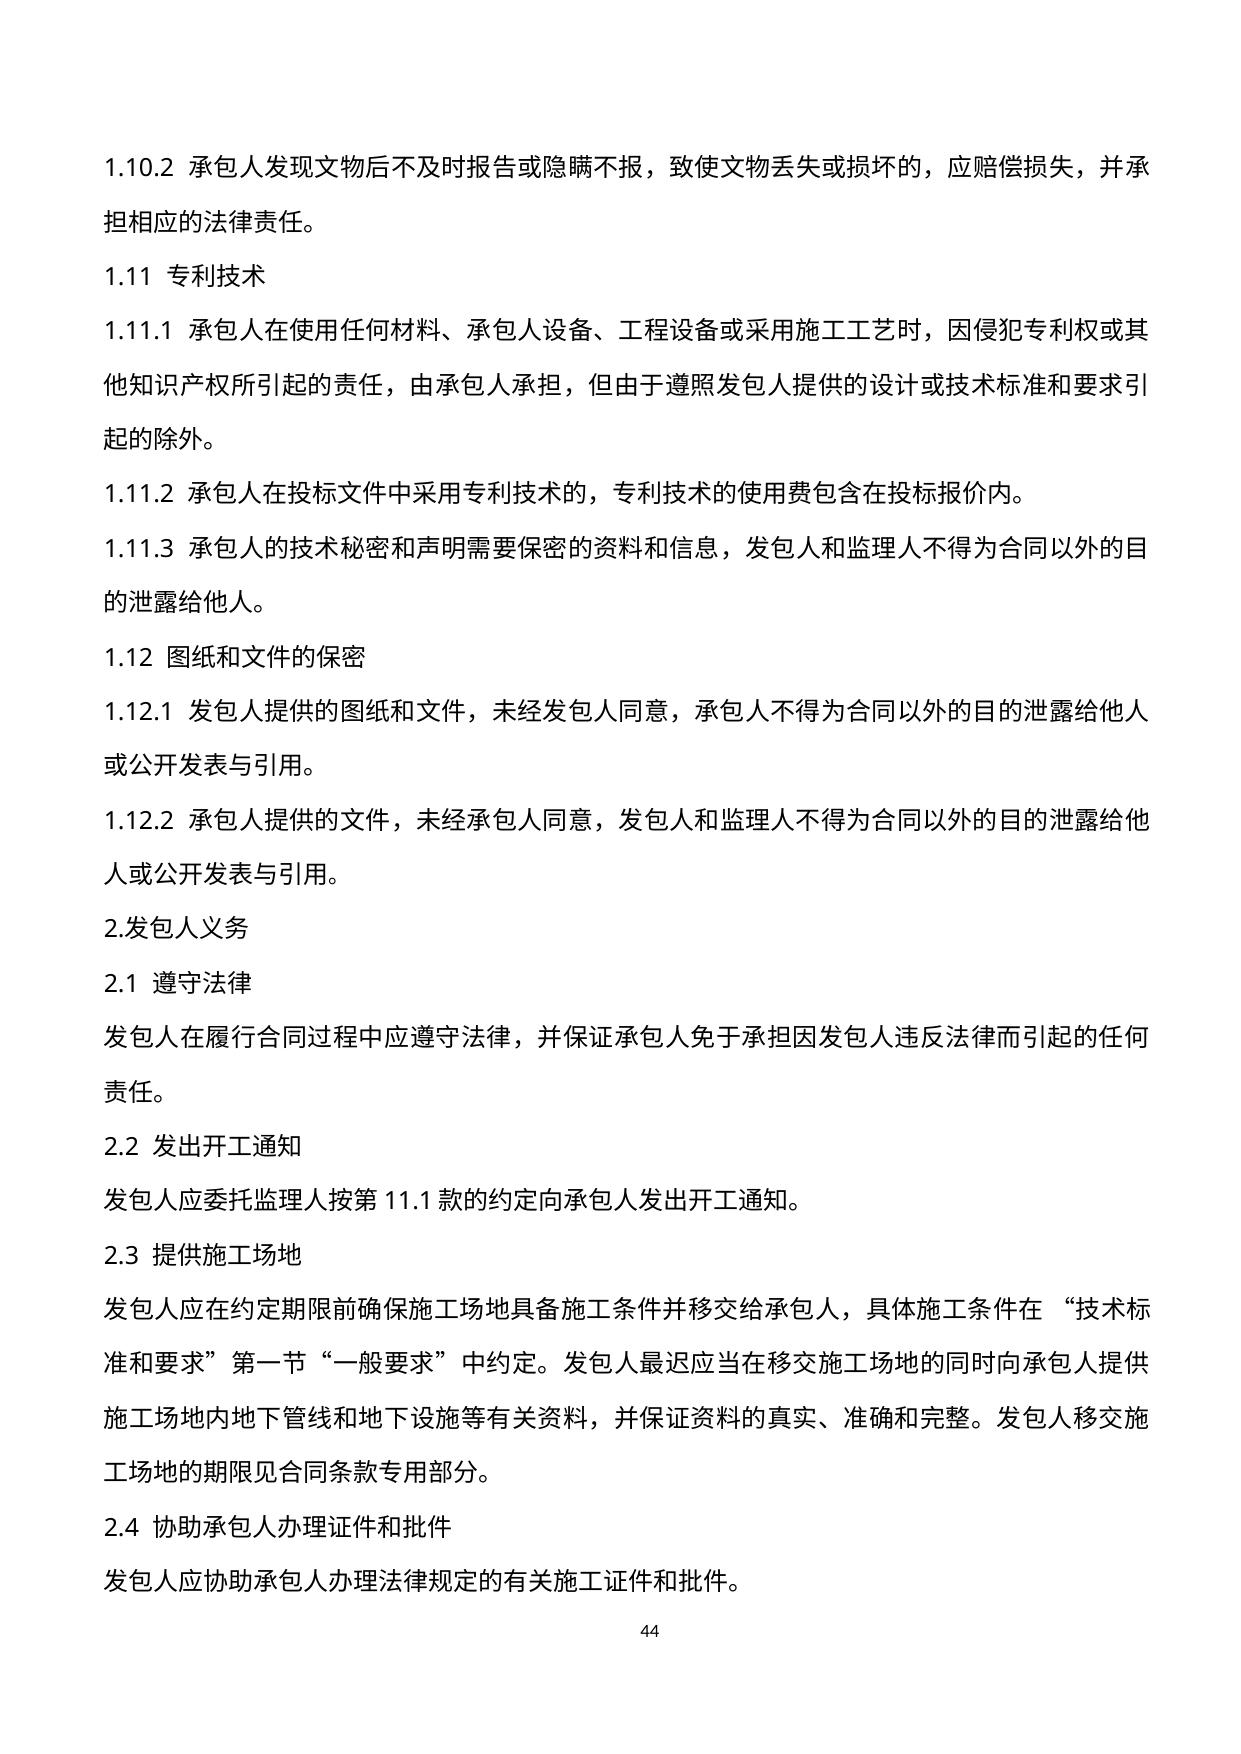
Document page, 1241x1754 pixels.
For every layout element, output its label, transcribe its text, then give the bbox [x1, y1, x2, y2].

text 1.12 图纸和文件的保密 [103, 637, 1152, 673]
text 1.10.2 承包人发现文物后不及时报告或隐瞒不报，致使文物丢失或损坏的，应赔偿损失，并承担相应的法律责任。 [103, 148, 1152, 238]
text 1.12.1 发包人提供的图纸和文件，未经发包人同意，承包人不得为合同以外的目的泄露给他人或公开发表与引用。 [103, 691, 1152, 782]
text 1.11.3 承包人的技术秘密和声明需要保密的资料和信息，发包人和监理人不得为合同以外的目的泄露给他人。 [103, 528, 1152, 619]
text 1.11.1 承包人在使用任何材料、承包人设备、工程设备或采用施工工艺时，因侵犯专利权或其他知识产权所引起的责任，由承包人承担，但由于遵照发包人提供的设计或技术标准和要求引起的除外。 [103, 311, 1152, 456]
text 2.2 发出开工通知 [103, 1126, 1152, 1163]
text 1.11.2 承包人在投标文件中采用专利技术的，专利技术的使用费包含在投标报价内。 [103, 474, 1152, 510]
text 2.发包人义务 [103, 909, 1152, 945]
text 2.1 遵守法律 [103, 963, 1152, 999]
text 1.11 专利技术 [103, 256, 1152, 293]
text 1.12.2 承包人提供的文件，未经承包人同意，发包人和监理人不得为合同以外的目的泄露给他人或公开发表与引用。 [103, 800, 1152, 891]
text 2.4 协助承包人办理证件和批件 [103, 1507, 1152, 1543]
text 发包人应协助承包人办理法律规定的有关施工证件和批件。 [103, 1561, 1152, 1598]
text 发包人在履行合同过程中应遵守法律，并保证承包人免于承担因发包人违反法律而引起的任何责任。 [103, 1018, 1152, 1108]
text 2.3 提供施工场地 [103, 1235, 1152, 1271]
text 发包人应委托监理人按第11.1款的约定向承包人发出开工通知。 [103, 1181, 1152, 1217]
text 发包人应在约定期限前确保施工场地具备施工条件并移交给承包人，具体施工条件在 “技术标准和要求”第一节“一般要求”中约定。发包人最迟应当在移交施工场地的同时向承包人提供施工场地内地下管线和地下设施等有关资料，并保证资料的真实、准确和完整。发包人移交施工场地的期限见合同条款专用部分。 [103, 1289, 1152, 1489]
